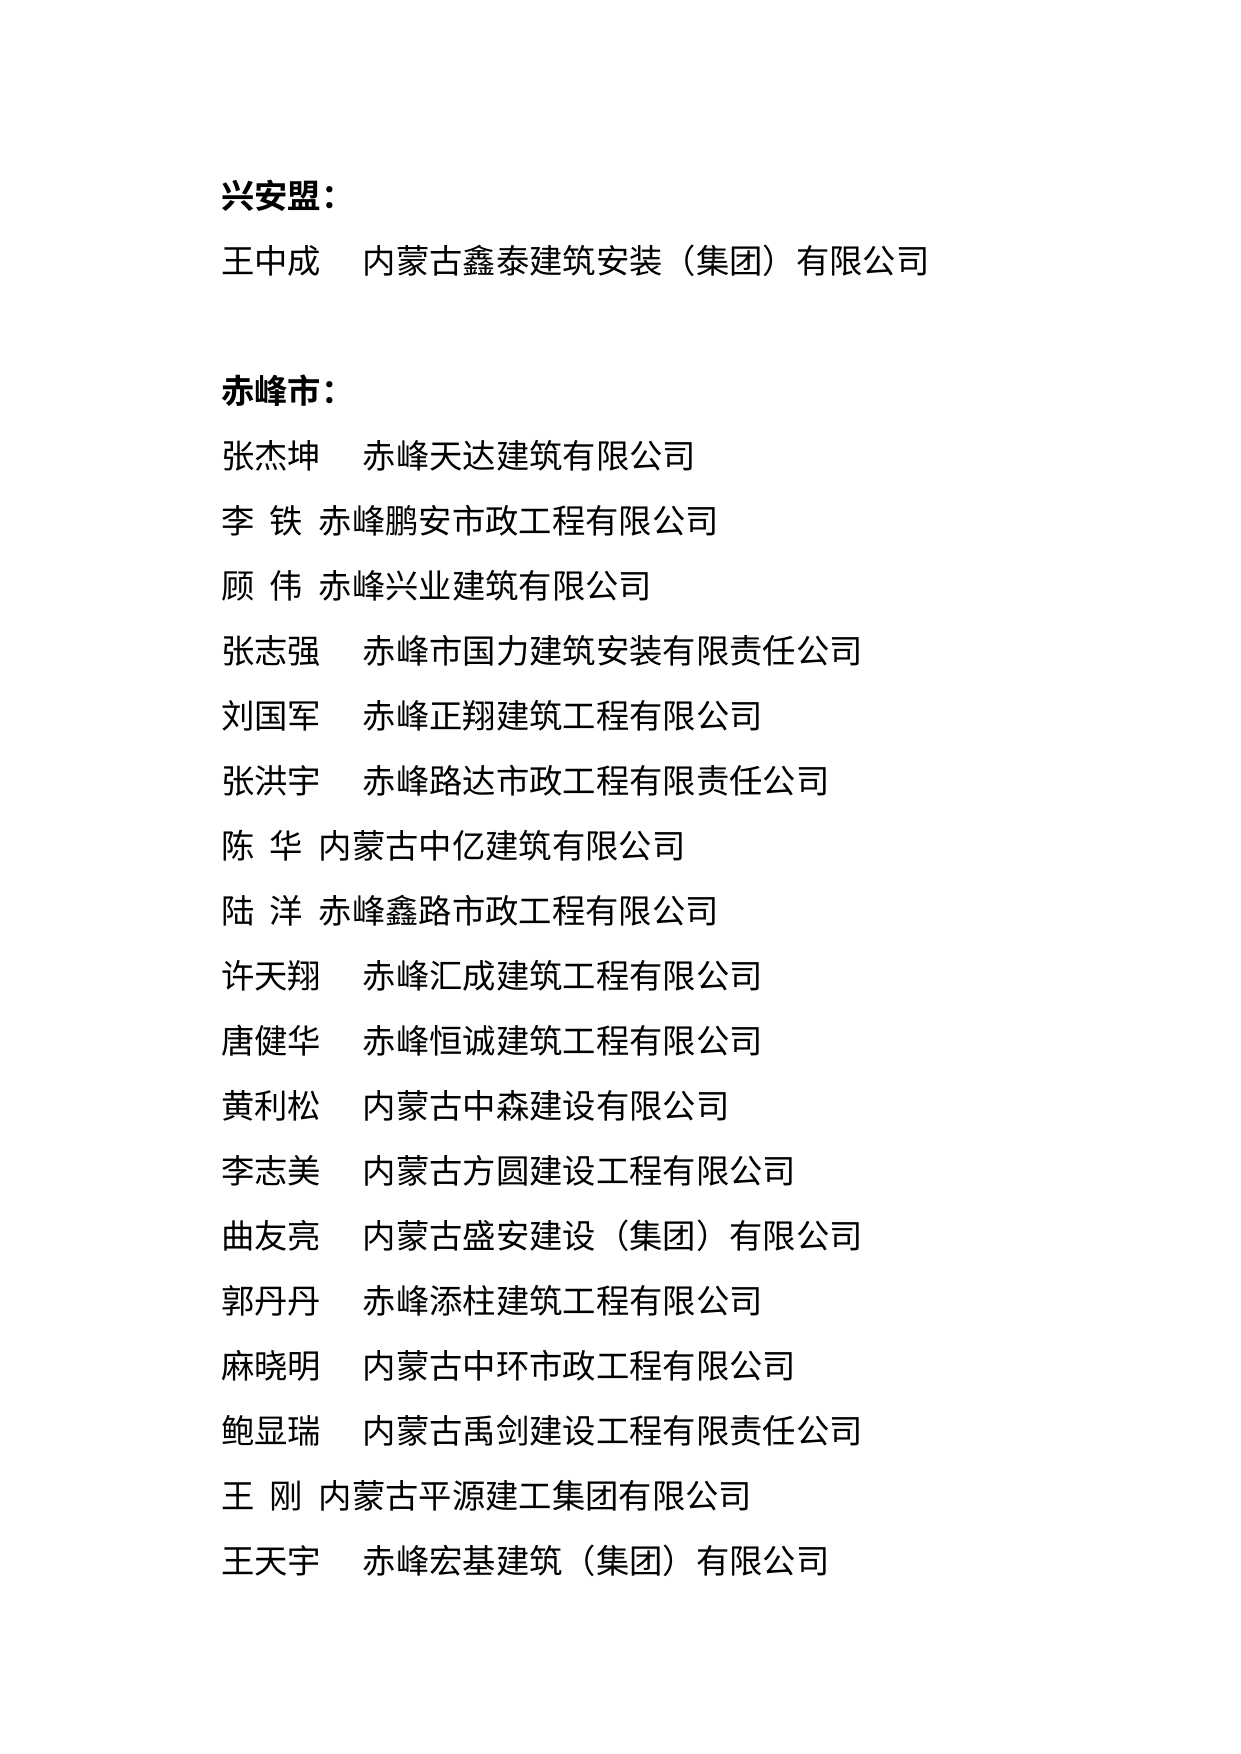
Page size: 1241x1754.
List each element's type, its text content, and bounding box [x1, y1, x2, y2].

list 赤峰市： [187, 357, 1053, 422]
list 张洪宇 赤峰路达市政工程有限责任公司 [187, 747, 1053, 812]
list 刘国军 赤峰正翔建筑工程有限公司 [187, 682, 1053, 747]
list 陈 华 内蒙古中亿建筑有限公司 [187, 812, 1053, 877]
list 张志强 赤峰市国力建筑安装有限责任公司 [187, 617, 1053, 682]
list 鲍显瑞 内蒙古禹剑建设工程有限责任公司 [187, 1397, 1053, 1462]
list 黄利松 内蒙古中森建设有限公司 [187, 1072, 1053, 1137]
list 王 刚 内蒙古平源建工集团有限公司 [187, 1462, 1053, 1527]
list 唐健华 赤峰恒诚建筑工程有限公司 [187, 1007, 1053, 1072]
list 李志美 内蒙古方圆建设工程有限公司 [187, 1137, 1053, 1202]
list 郭丹丹 赤峰添柱建筑工程有限公司 [187, 1267, 1053, 1332]
list 王天宇 赤峰宏基建筑（集团）有限公司 [187, 1527, 1053, 1592]
list 张杰坤 赤峰天达建筑有限公司 [187, 422, 1053, 487]
list 王中成 内蒙古鑫泰建筑安装（集团）有限公司 [187, 227, 1053, 292]
list 李 铁 赤峰鹏安市政工程有限公司 [187, 487, 1053, 552]
list 顾 伟 赤峰兴业建筑有限公司 [187, 552, 1053, 617]
list 许天翔 赤峰汇成建筑工程有限公司 [187, 942, 1053, 1007]
list 麻晓明 内蒙古中环市政工程有限公司 [187, 1332, 1053, 1397]
list 兴安盟： [187, 162, 1053, 227]
list 曲友亮 内蒙古盛安建设（集团）有限公司 [187, 1202, 1053, 1267]
list 陆 洋 赤峰鑫路市政工程有限公司 [187, 877, 1053, 942]
